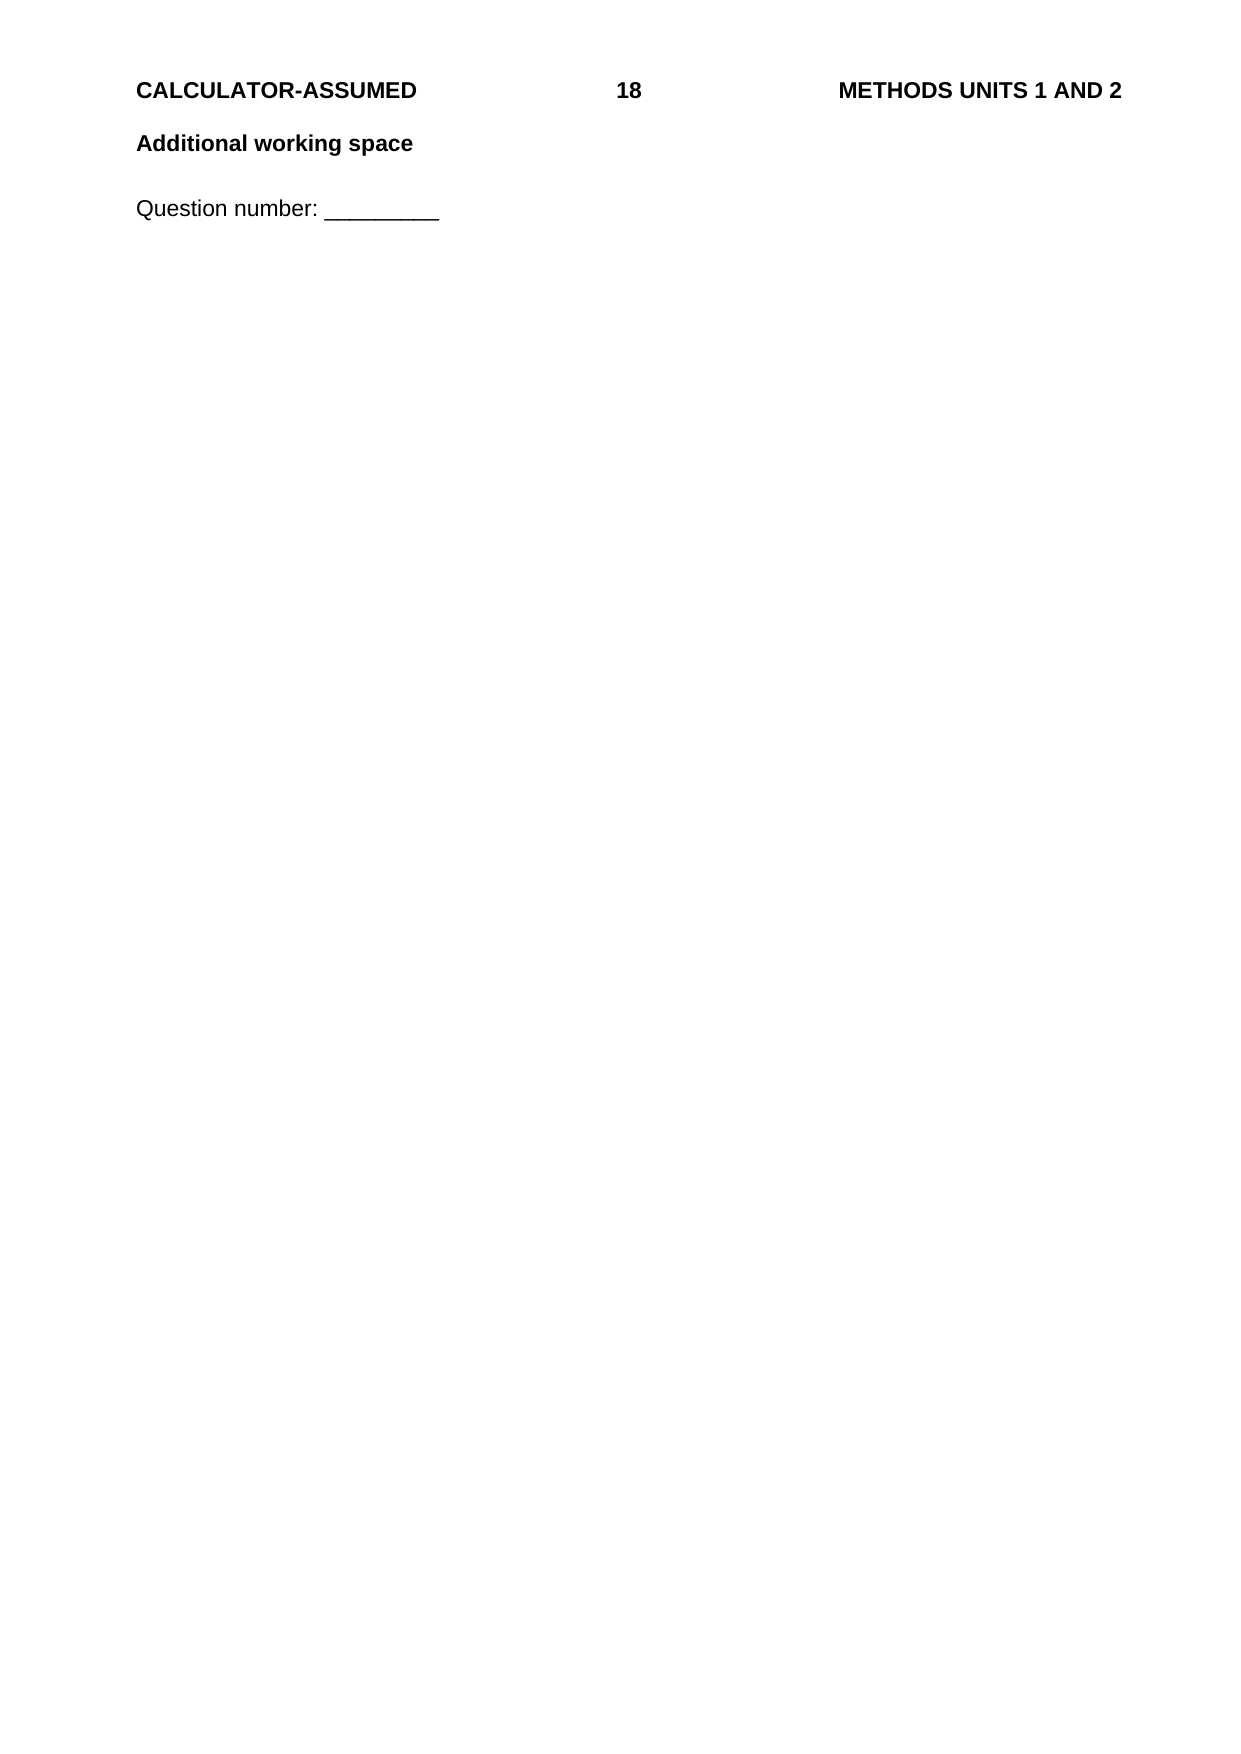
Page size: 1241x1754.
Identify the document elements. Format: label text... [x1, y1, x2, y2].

text Question number: _________ [136, 195, 1122, 221]
text Additional working space [136, 130, 1122, 156]
